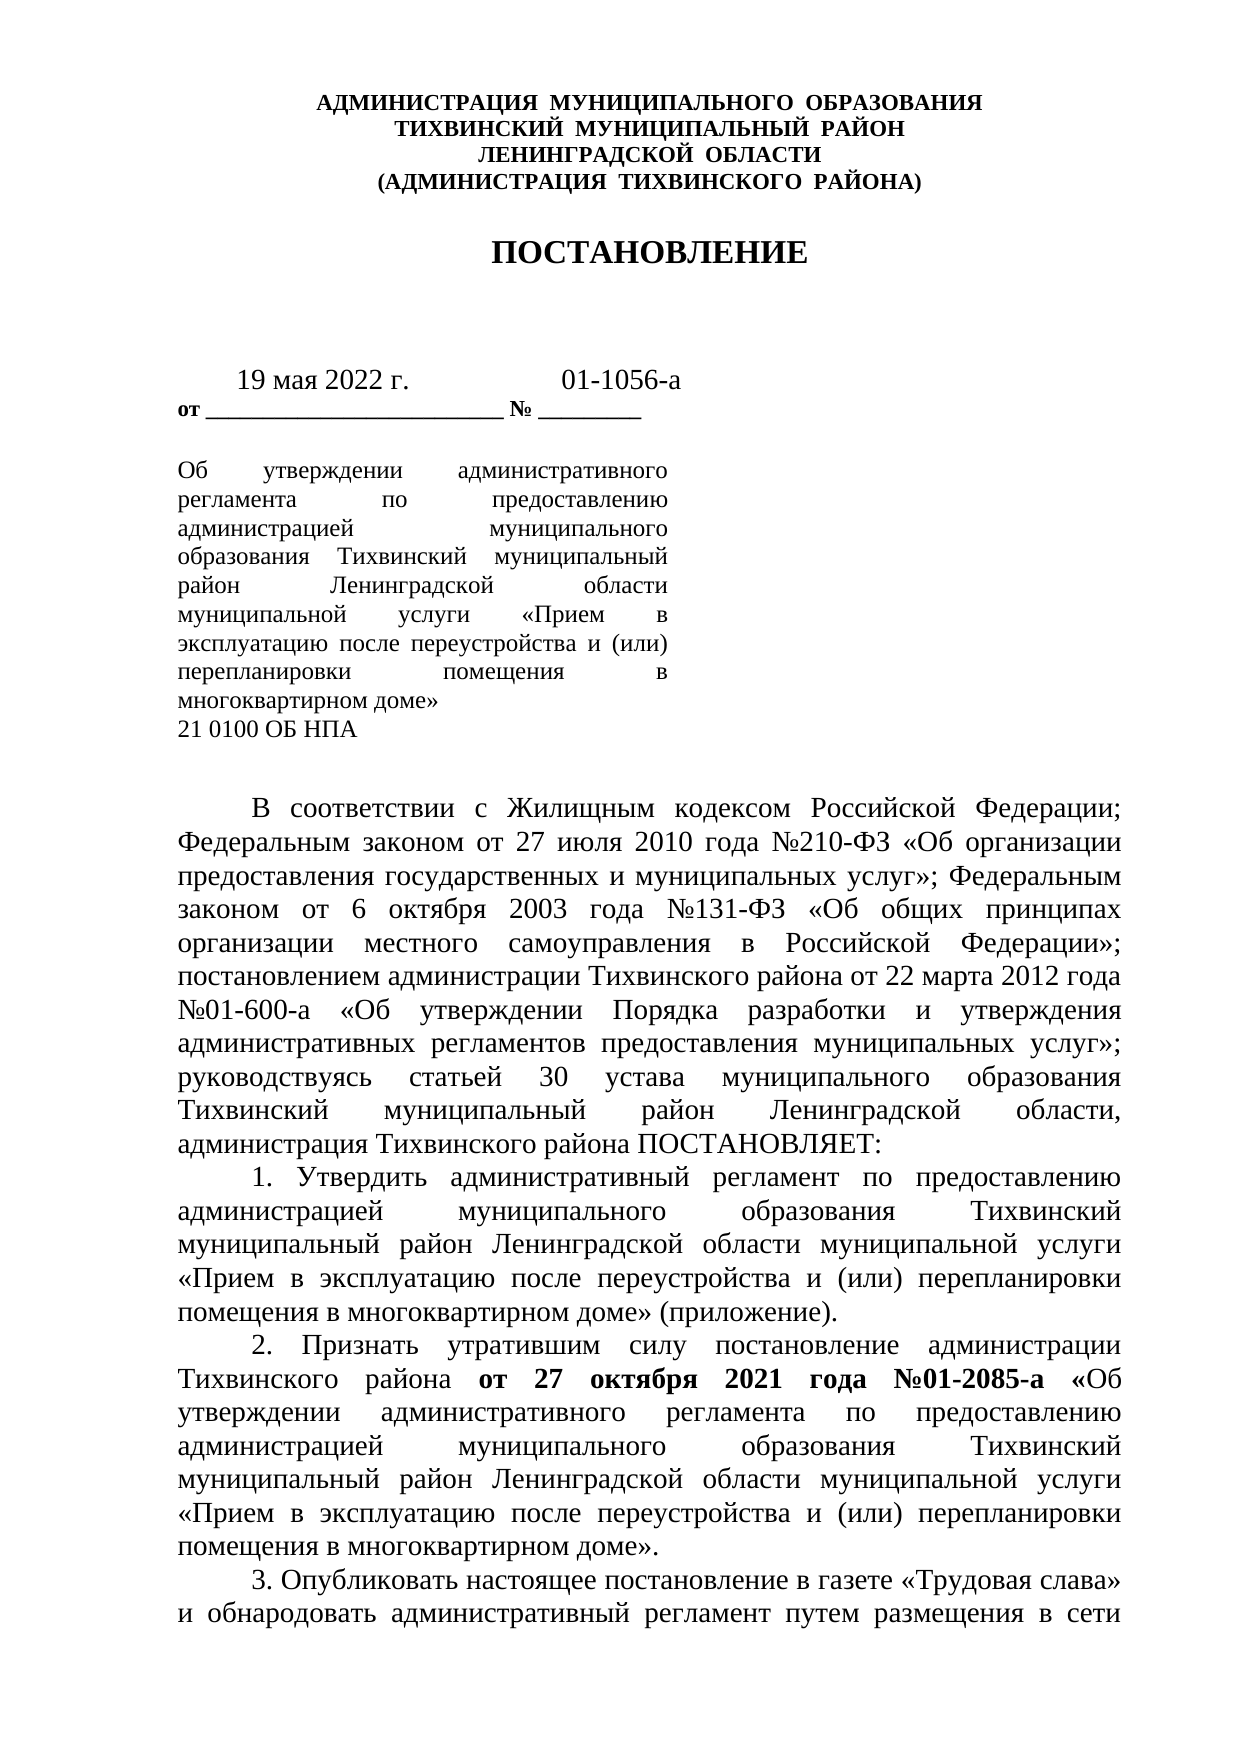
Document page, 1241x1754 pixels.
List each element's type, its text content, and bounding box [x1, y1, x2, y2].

text ЛЕНИНГРАДСКОЙ ОБЛАСТИ [177, 141, 1122, 168]
text В соответствии с Жилищным кодексом Российской Федерации; Федеральным законом от 27 июля 2010 года №210-ФЗ «Об организации предоставления государственных и муниципальных услуг»; Федеральным законом от 6 октября 2003 года №131-ФЗ «Об общих принципах организации местного самоуправления в Российской Федерации»; постановлением администрации Тихвинского района от 22 марта 2012 года №01-600-а «Об утверждении Порядка разработки и утверждения административных регламентов предоставления муниципальных услуг»; руководствуясь статьей 30 устава муниципального образования Тихвинский муниципальный район Ленинградской области, администрация Тихвинского района ПОСТАНОВЛЯЕТ: [177, 791, 1122, 1159]
subtitle АДМИНИСТРАЦИЯ МУНИЦИПАЛЬНОГО ОБРАЗОВАНИЯ [177, 89, 1122, 115]
text ПОСТАНОВЛЕНИЕ [177, 232, 1122, 271]
table_header Об утверждении административного регламента по предоставлению администрацией муниципального образования Тихвинский муниципальный район Ленинградской области муниципальной услуги «Прием в эксплуатацию после переустройства и (или) перепланировки помещения в многоквартирном доме» [166, 455, 679, 714]
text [177, 1562, 1122, 1629]
text ТИХВИНСКИЙ МУНИЦИПАЛЬНЫЙ РАЙОН [177, 115, 1122, 141]
table_cell 21 0100 ОБ НПА [166, 714, 679, 743]
text 19 мая 2022 г. 01-1056-а [177, 362, 1122, 395]
text 2. Признать утратившим силу постановление администрации Тихвинского района от 27 октября 2021 года №01-2085-а «Об утверждении административного регламента по предоставлению администрацией муниципального образования Тихвинский муниципальный район Ленинградской области муниципальной услуги «Прием в эксплуатацию после переустройства и (или) перепланировки помещения в многоквартирном доме». [177, 1327, 1122, 1562]
text от __________________________ № _________ [177, 395, 1122, 422]
text (АДМИНИСТРАЦИЯ ТИХВИНСКОГО РАЙОНА) [177, 168, 1122, 194]
text 1. Утвердить административный регламент по предоставлению администрацией муниципального образования Тихвинский муниципальный район Ленинградской области муниципальной услуги «Прием в эксплуатацию после переустройства и (или) перепланировки помещения в многоквартирном доме» (приложение). [177, 1159, 1122, 1327]
